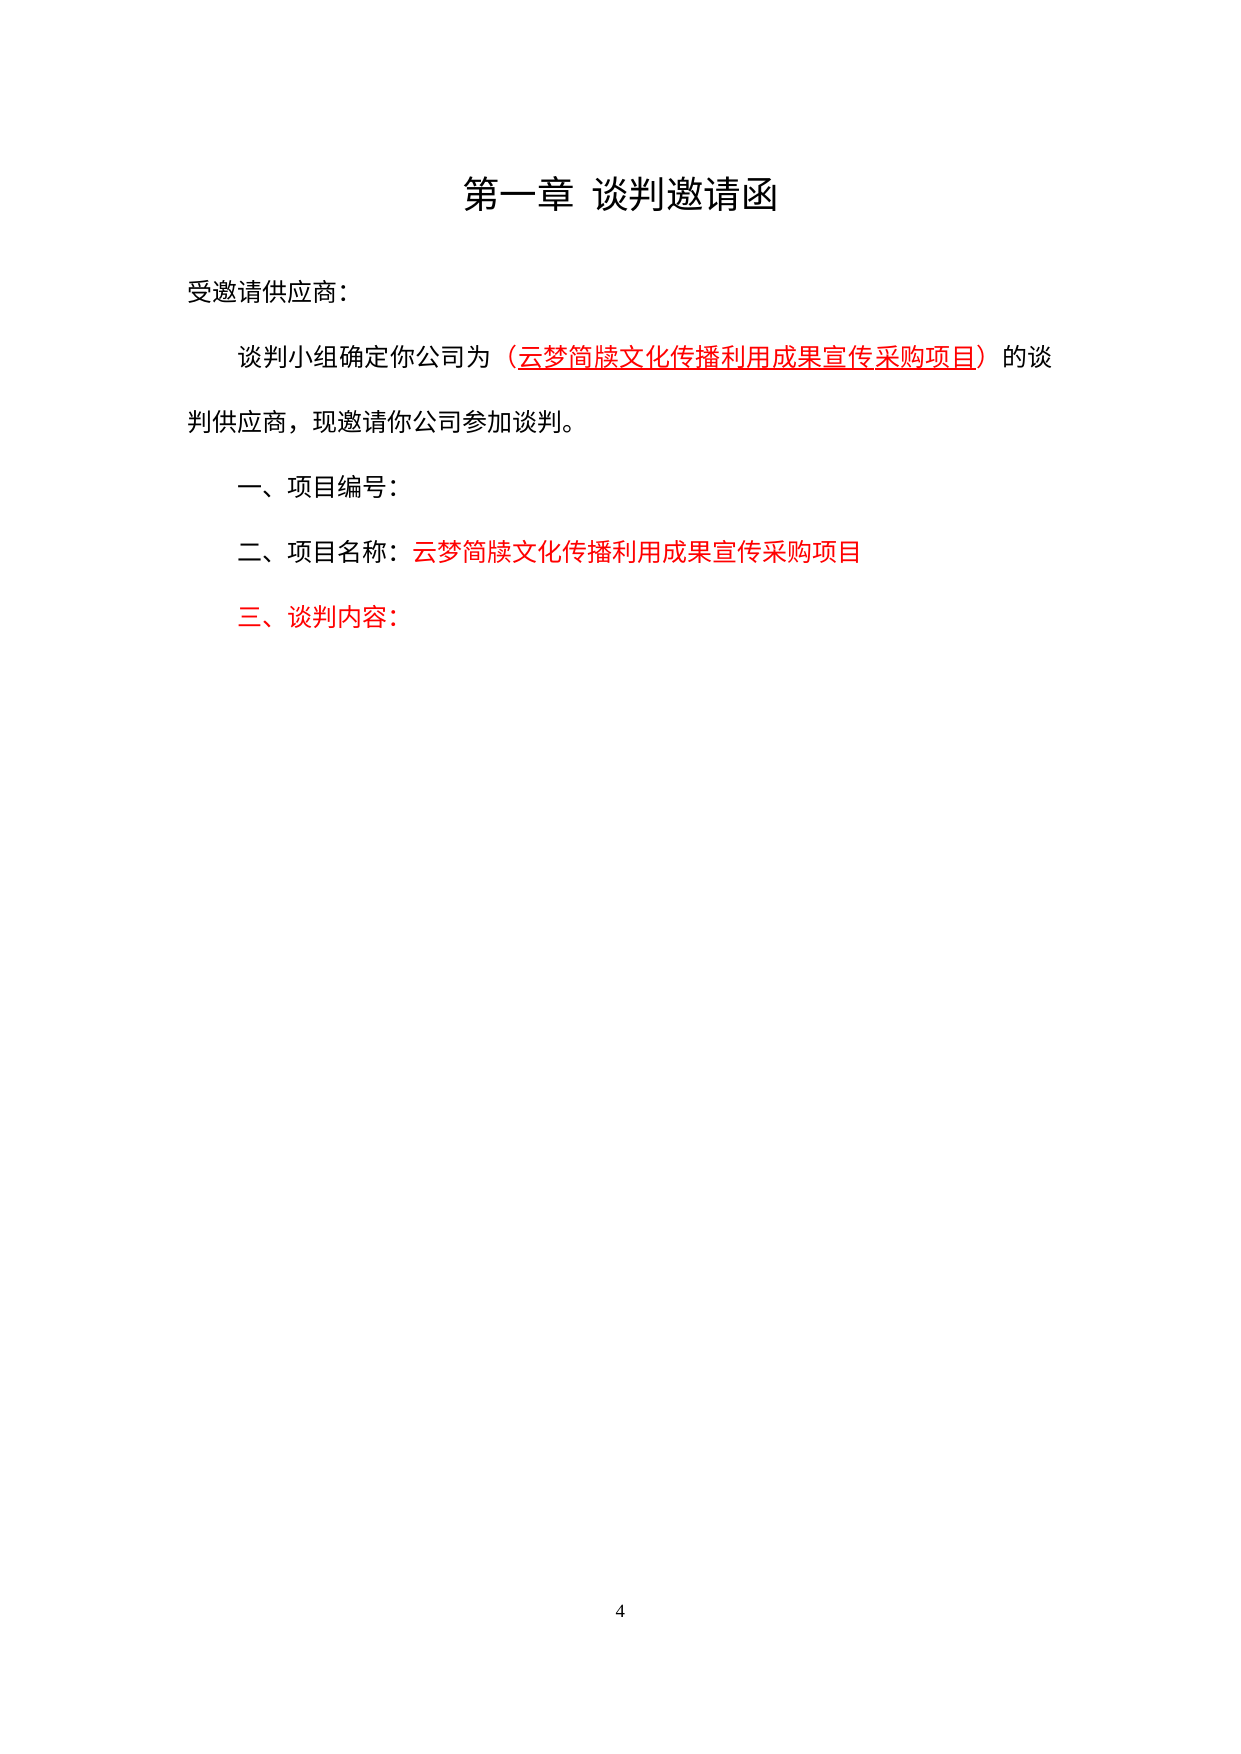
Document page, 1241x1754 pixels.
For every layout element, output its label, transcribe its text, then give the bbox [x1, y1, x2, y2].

text 谈判小组确定你公司为（云梦简牍文化传播利用成果宣传采购项目）的谈判供应商，现邀请你公司参加谈判。 [187, 323, 1053, 453]
text 受邀请供应商： [187, 258, 1053, 323]
text 二、项目名称：云梦简牍文化传播利用成果宣传采购项目 [187, 518, 1053, 583]
text 一、项目编号： [187, 453, 1053, 518]
text 三、谈判内容： [187, 583, 1053, 648]
text 第一章 谈判邀请函 [187, 160, 1053, 225]
